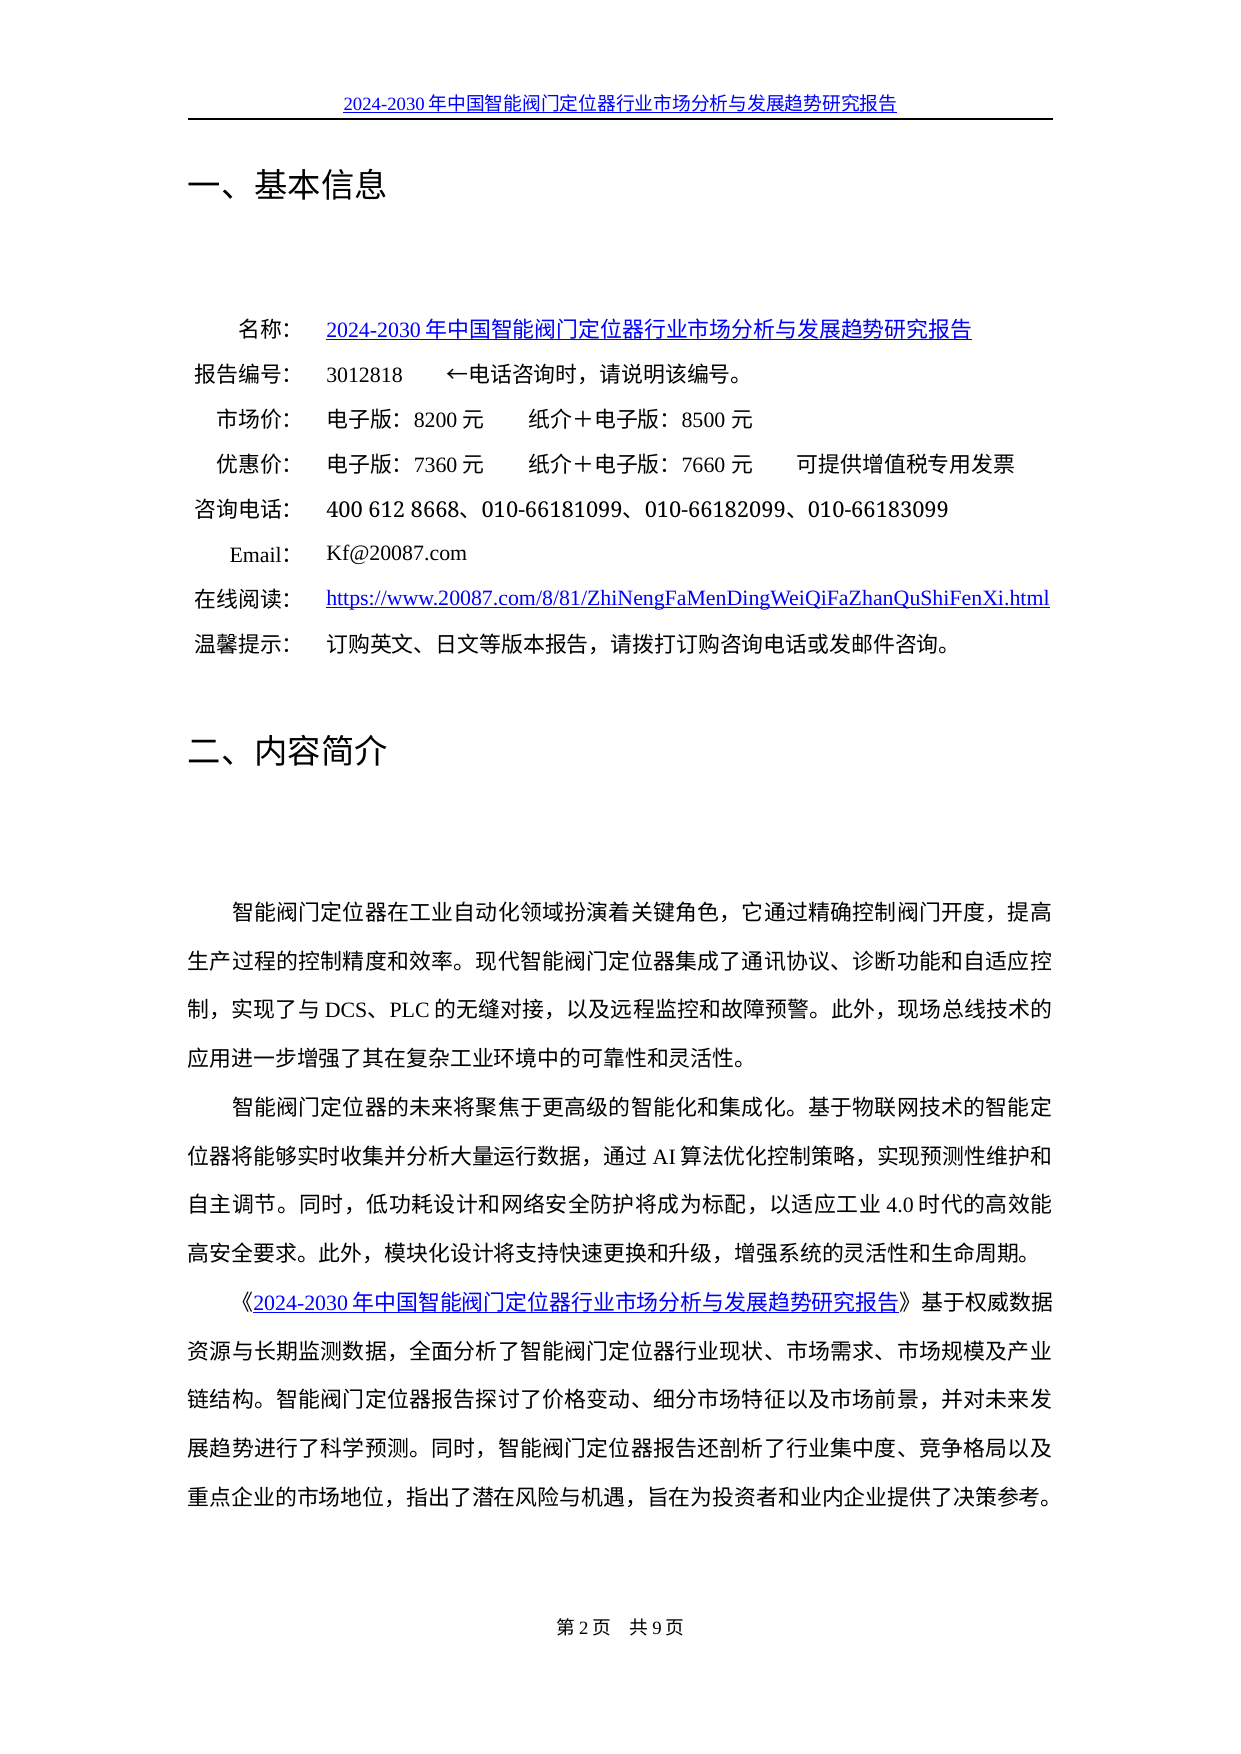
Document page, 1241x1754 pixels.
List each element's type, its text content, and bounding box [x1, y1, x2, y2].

table_cell Kf@20087.com [315, 537, 1073, 582]
table_cell 电子版：8200 元 纸介＋电子版：8500 元 [315, 402, 1073, 447]
table_cell 400 612 8668、010-66181099、010-66182099、010-66183099 [315, 492, 1073, 537]
title 二、内容简介 [187, 717, 1053, 782]
table_cell 3012818 ←电话咨询时，请说明该编号。 [315, 357, 1073, 402]
table_cell 订购英文、日文等版本报告，请拨打订购咨询电话或发邮件咨询。 [315, 627, 1073, 672]
title 一、基本信息 [187, 150, 1053, 215]
table_header 名称： [167, 312, 315, 357]
table_cell 优惠价： [167, 447, 315, 492]
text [187, 894, 1053, 1512]
table_header 2024-2030年中国智能阀门定位器行业市场分析与发展趋势研究报告 [315, 312, 1073, 357]
table_cell 市场价： [167, 402, 315, 447]
table_cell [315, 582, 1073, 627]
table_cell 温馨提示： [167, 627, 315, 672]
table_cell Email： [167, 537, 315, 582]
table_cell 咨询电话： [167, 492, 315, 537]
table_cell 电子版：7360 元 纸介＋电子版：7660 元 可提供增值税专用发票 [315, 447, 1073, 492]
table_cell 报告编号： [167, 357, 315, 402]
table_cell 在线阅读： [167, 582, 315, 627]
